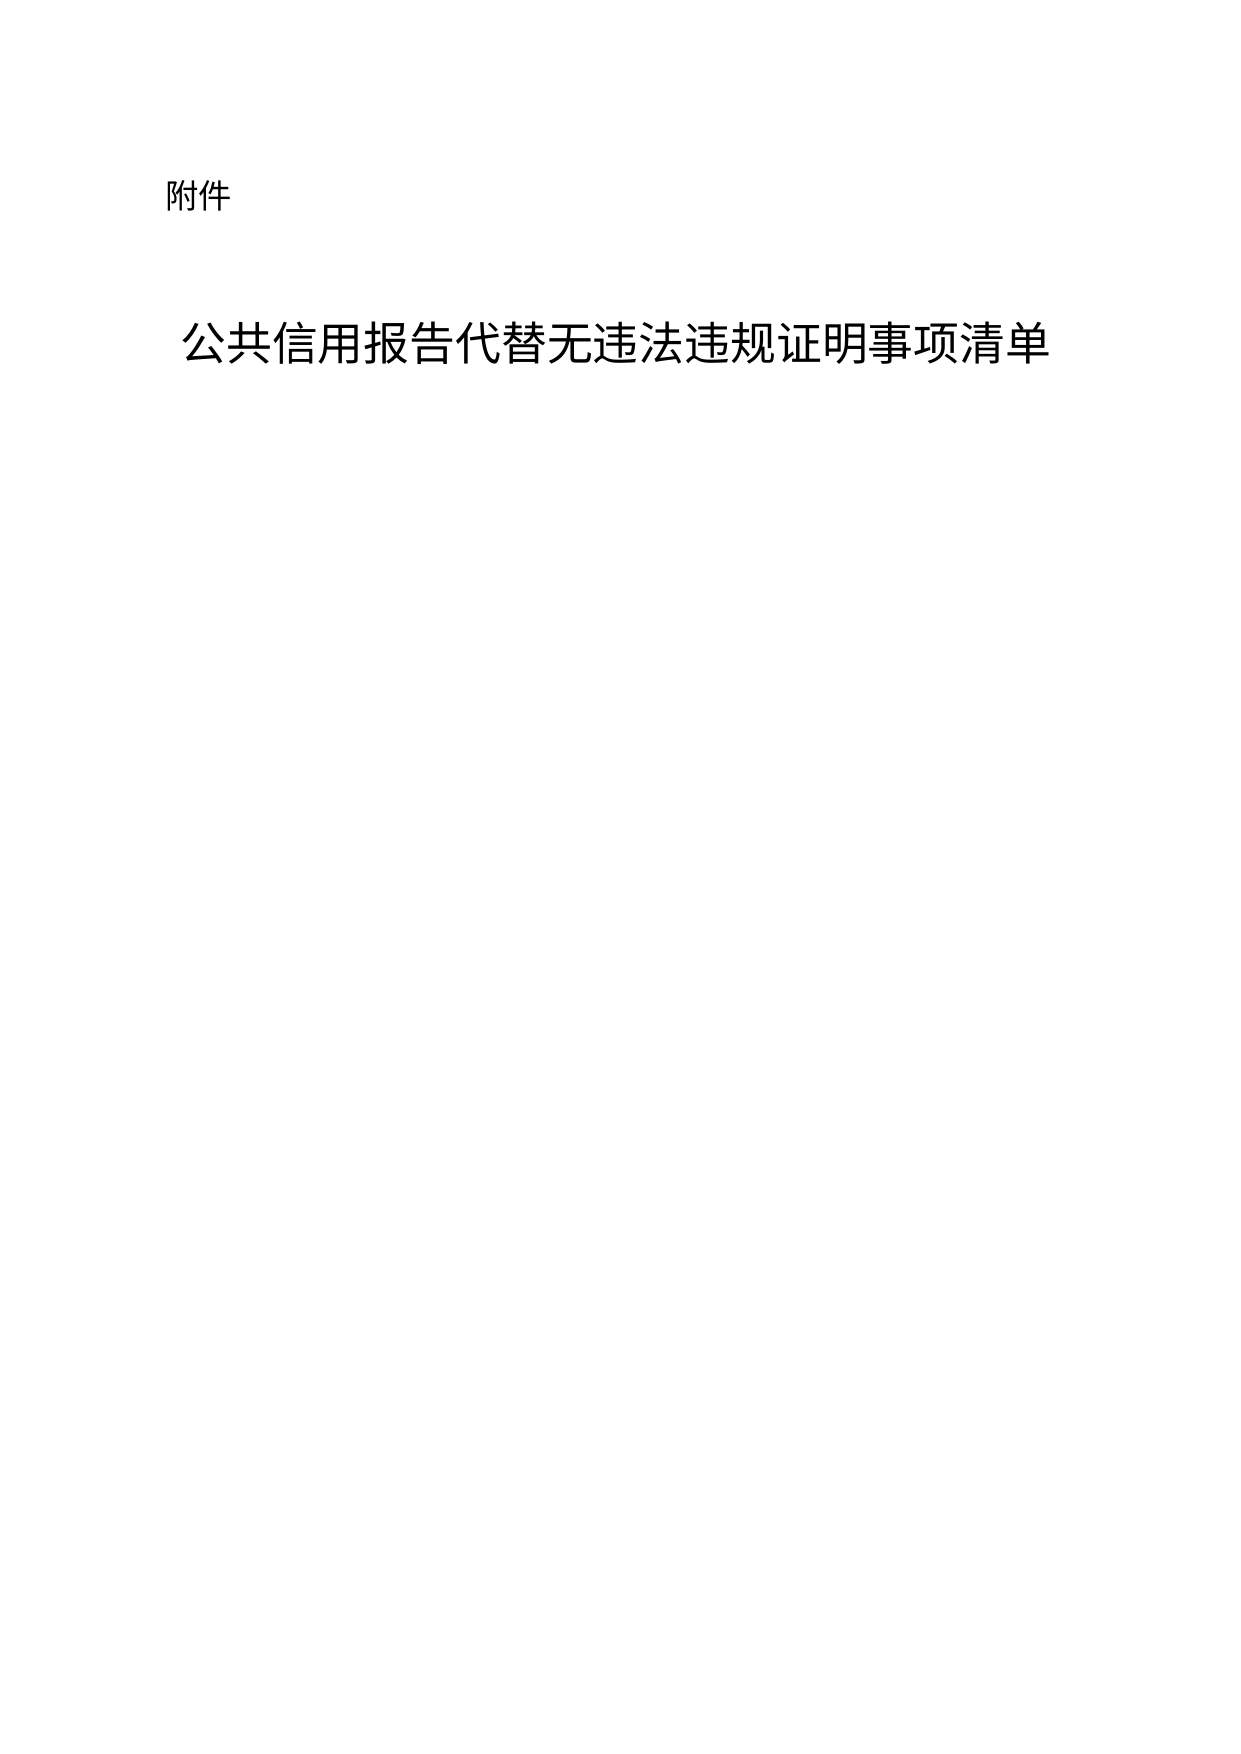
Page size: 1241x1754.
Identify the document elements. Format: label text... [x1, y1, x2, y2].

text 公共信用报告代替无违法违规证明事项清单 [167, 292, 1064, 389]
text 附件 [165, 162, 1064, 227]
